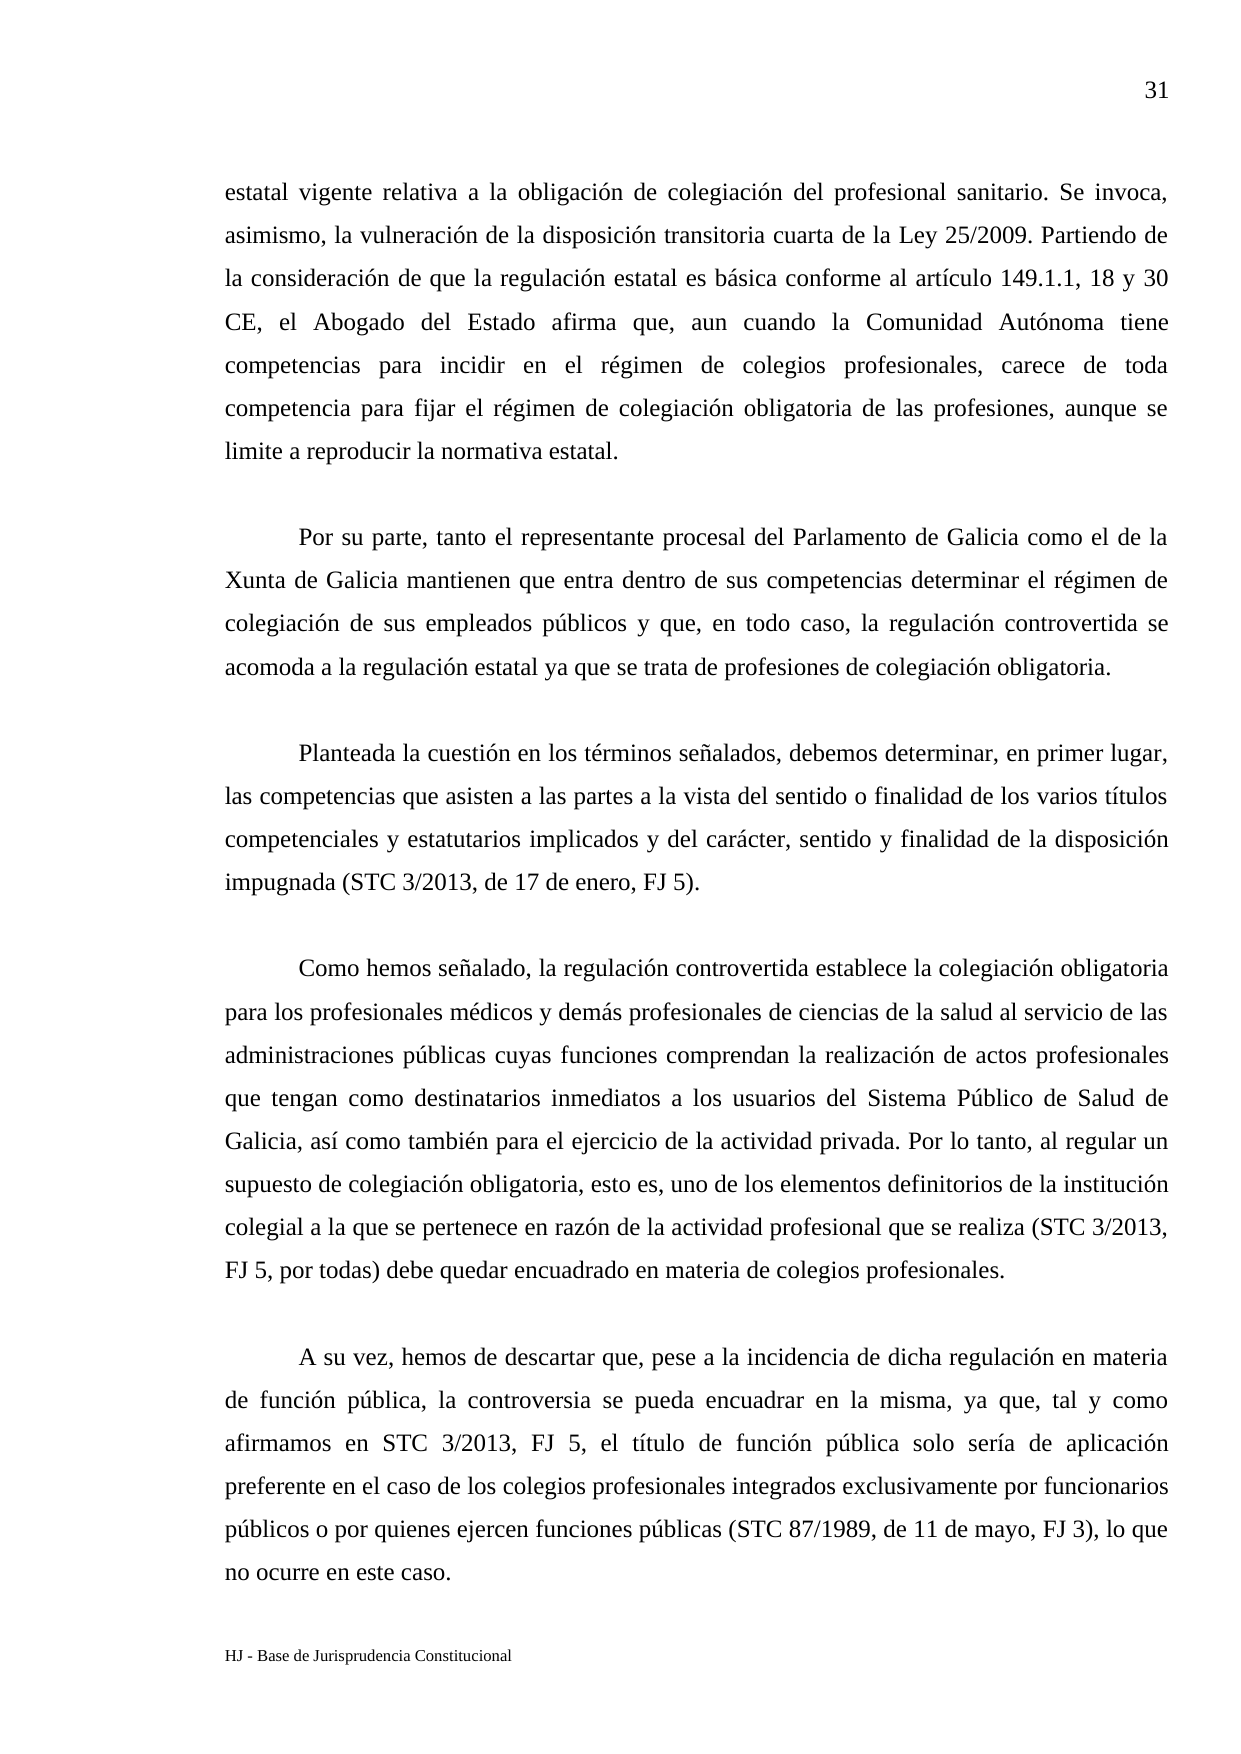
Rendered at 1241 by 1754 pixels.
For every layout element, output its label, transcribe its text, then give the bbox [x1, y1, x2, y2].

text Planteada la cuestión en los términos señalados, debemos determinar, en primer lugar, las competencias que asisten a las partes a la vista del sentido o finalidad de los varios títulos competenciales y estatutarios implicados y del carácter, sentido y finalidad de la disposición impugnada (STC 3/2013, de 17 de enero, FJ 5). [224, 738, 1169, 896]
text A su vez, hemos de descartar que, pese a la incidencia de dicha regulación en materia de función pública, la controversia se pueda encuadrar en la misma, ya que, tal y como afirmamos en STC 3/2013, FJ 5, el título de función pública solo sería de aplicación preferente en el caso de los colegios profesionales integrados exclusivamente por funcionarios públicos o por quienes ejercen funciones públicas (STC 87/1989, de 11 de mayo, FJ 3), lo que no ocurre en este caso. [224, 1342, 1169, 1586]
text Como hemos señalado, la regulación controvertida establece la colegiación obligatoria para los profesionales médicos y demás profesionales de ciencias de la salud al servicio de las administraciones públicas cuyas funciones comprendan la realización de actos profesionales que tengan como destinatarios inmediatos a los usuarios del Sistema Público de Salud de Galicia, así como también para el ejercicio de la actividad privada. Por lo tanto, al regular un supuesto de colegiación obligatoria, esto es, uno de los elementos definitorios de la institución colegial a la que se pertenece en razón de la actividad profesional que se realiza (STC 3/2013, FJ 5, por todas) debe quedar encuadrado en materia de colegios profesionales. [224, 953, 1169, 1284]
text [224, 177, 1169, 465]
text Por su parte, tanto el representante procesal del Parlamento de Galicia como el de la Xunta de Galicia mantienen que entra dentro de sus competencias determinar el régimen de colegiación de sus empleados públicos y que, en todo caso, la regulación controvertida se acomoda a la regulación estatal ya que se trata de profesiones de colegiación obligatoria. [224, 522, 1169, 680]
